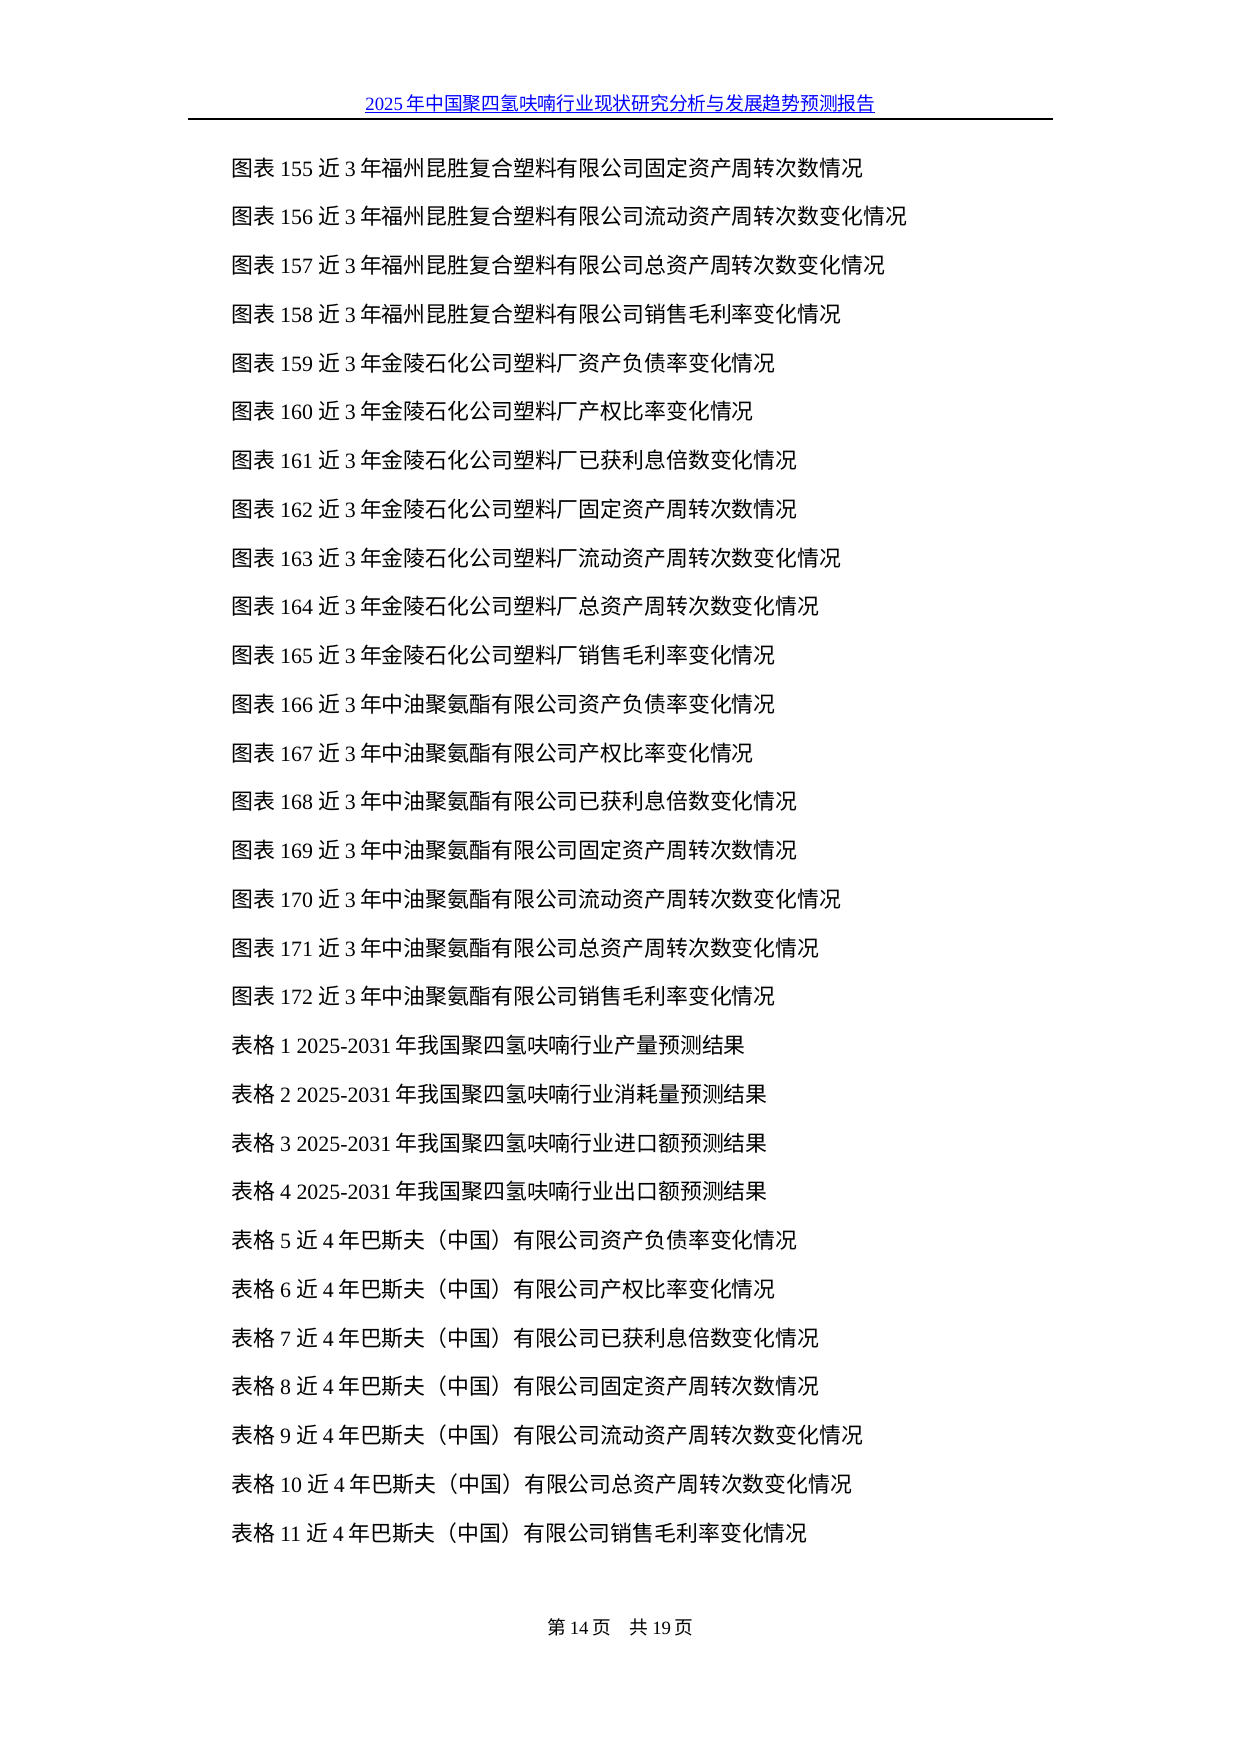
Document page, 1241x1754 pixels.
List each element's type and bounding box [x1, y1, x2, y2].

text [187, 150, 1053, 1548]
